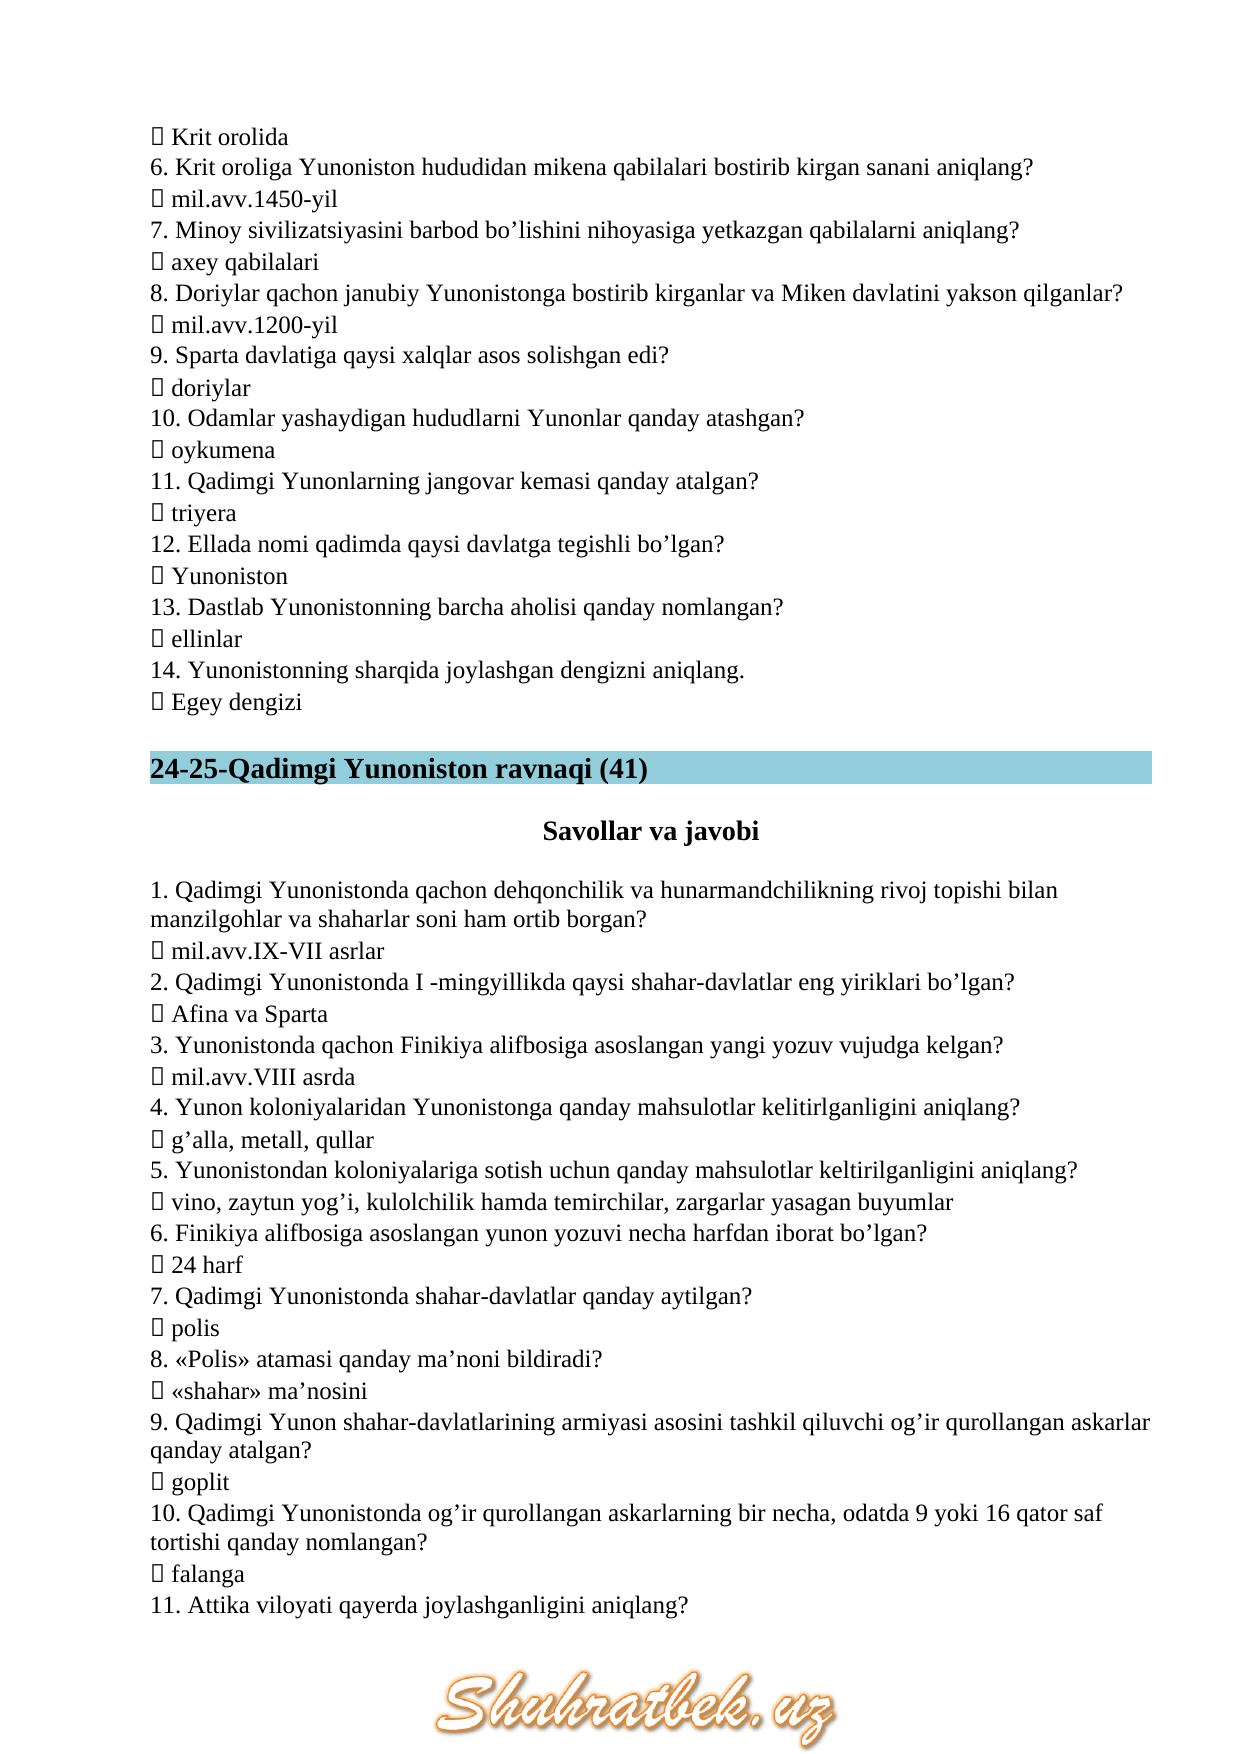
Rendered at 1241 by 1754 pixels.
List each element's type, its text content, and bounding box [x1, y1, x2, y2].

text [150, 875, 1152, 1618]
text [150, 118, 1152, 717]
subtitle Savollar va javobi [150, 814, 1152, 846]
text 24-25-Qadimgi Yunoniston ravnaqi (41) [150, 751, 1152, 784]
picture [421, 1656, 851, 1754]
